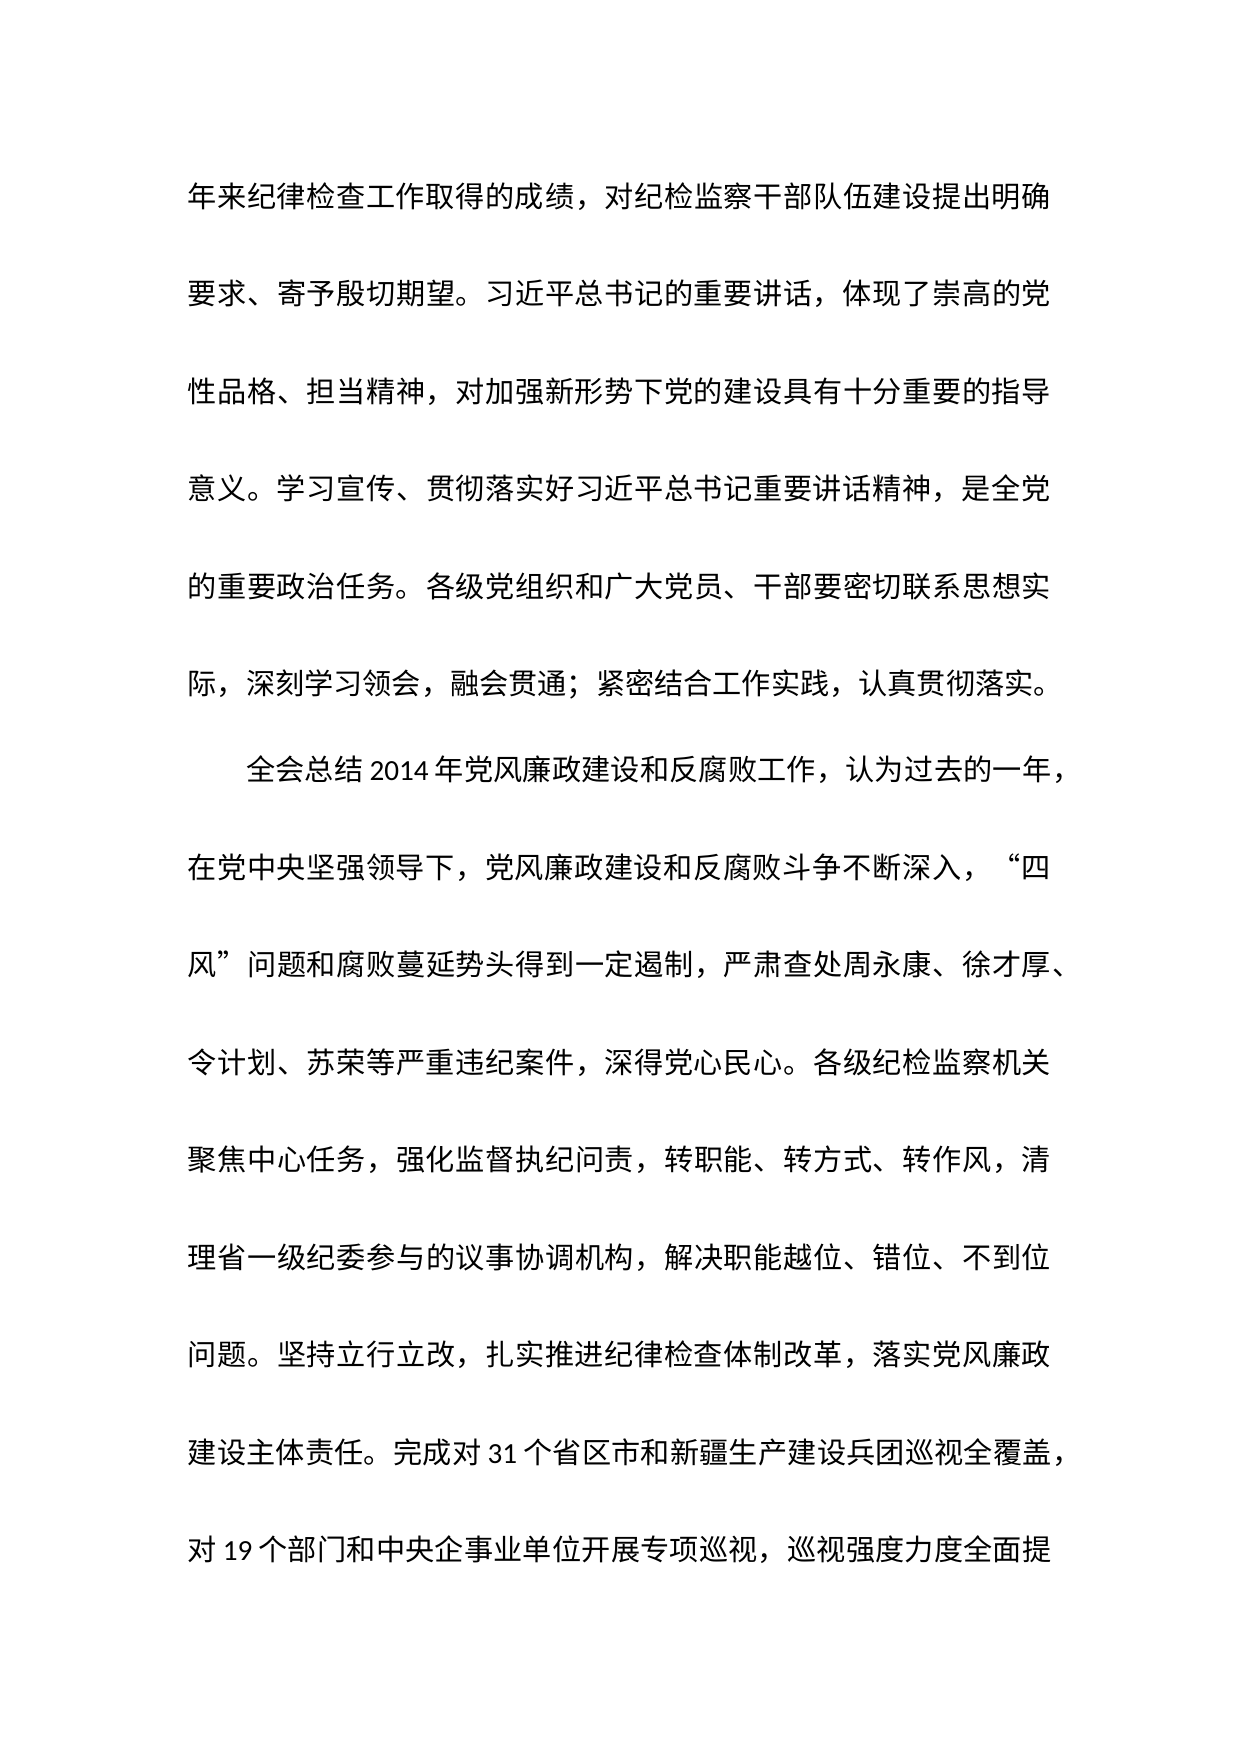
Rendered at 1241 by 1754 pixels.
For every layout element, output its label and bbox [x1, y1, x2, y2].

text [187, 162, 1053, 714]
text [187, 736, 1053, 1581]
